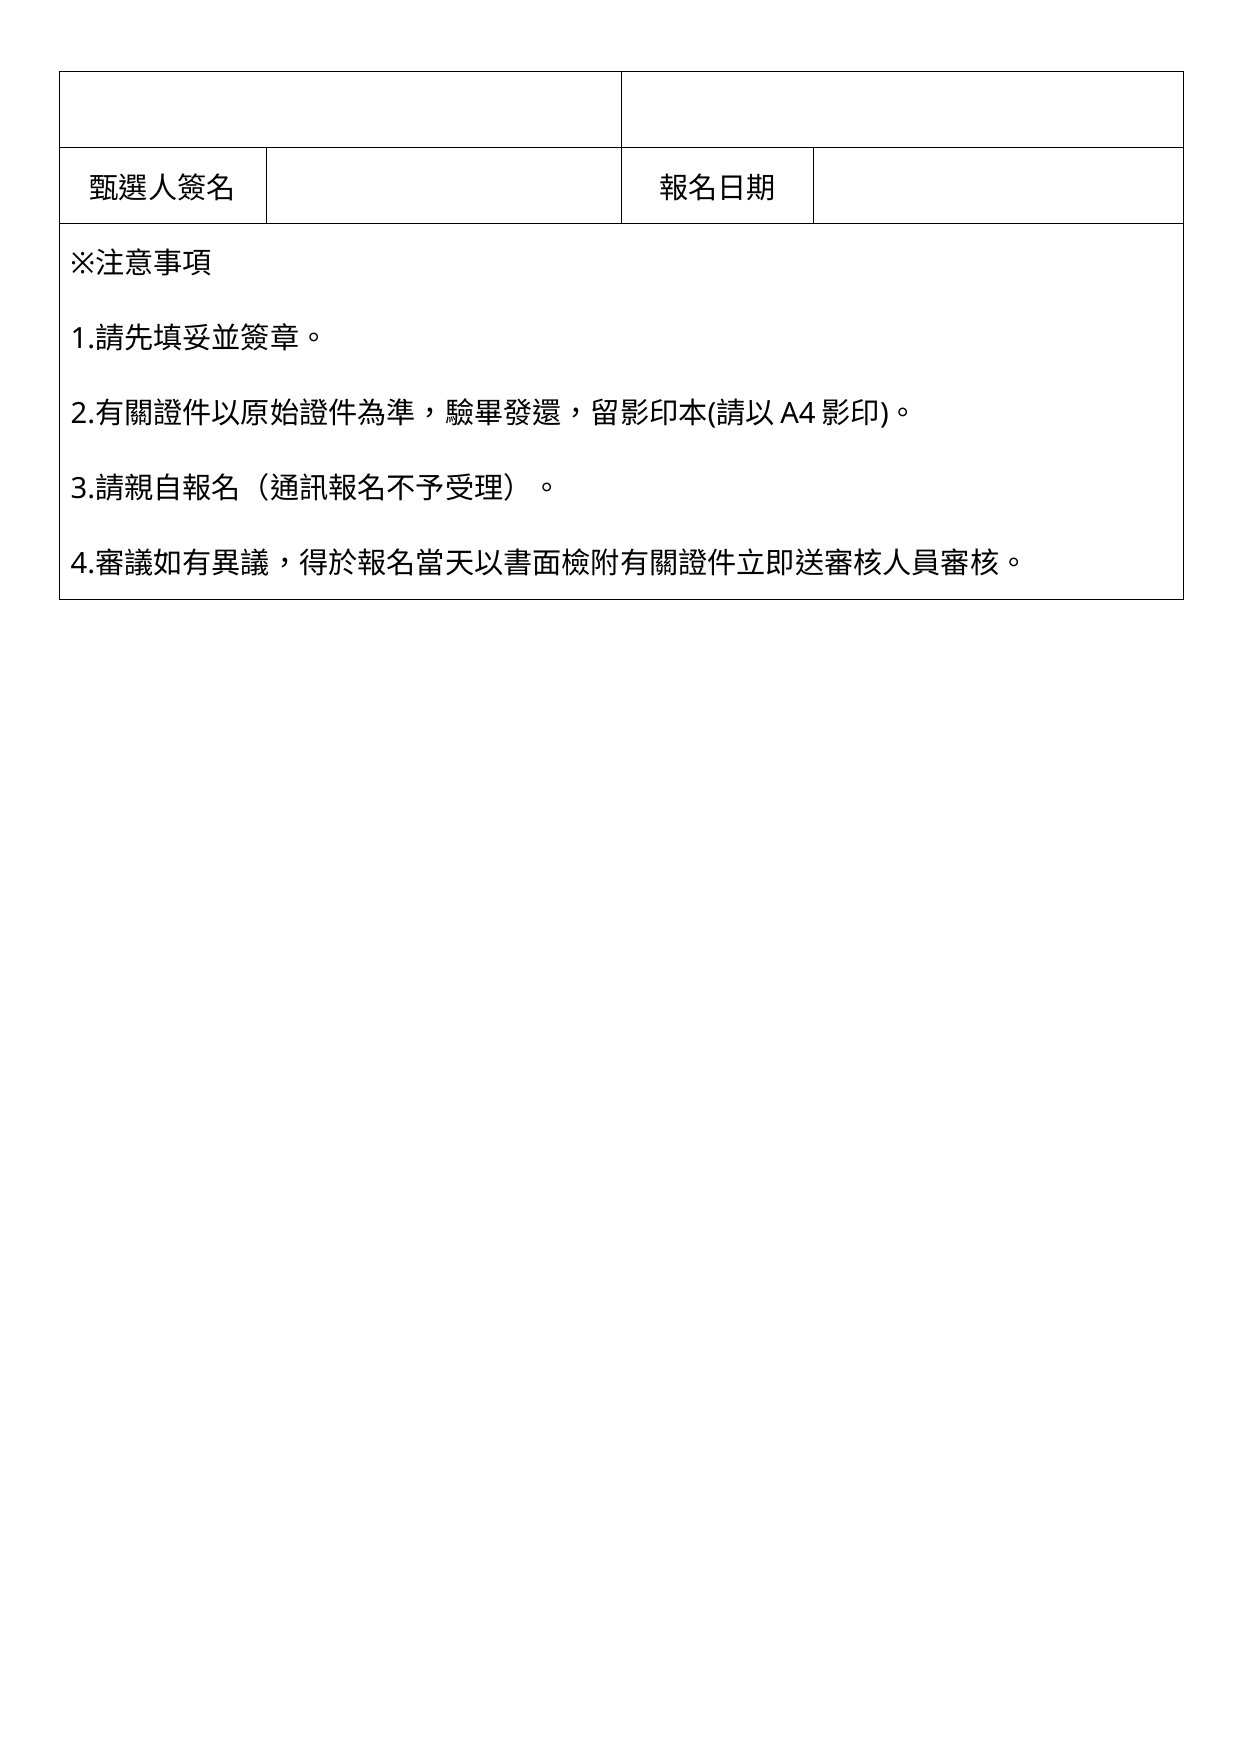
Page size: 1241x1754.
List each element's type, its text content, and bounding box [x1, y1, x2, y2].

table_cell [60, 72, 621, 147]
table_cell [267, 148, 621, 223]
table_cell [814, 148, 1183, 223]
table_cell 報名日期 [622, 148, 813, 223]
table_cell [622, 72, 1183, 147]
table_cell ※注意事項 1.請先填妥並簽章。 2.有關證件以原始證件為準，驗畢發還，留影印本(請以A4影印)。 3.請親自報名（通訊報名不予受理）。 4.審議如有異議，得於報名當天以書面檢附有關證件立即送審核人員審核。 [60, 224, 1183, 599]
table_cell 甄選人簽名 [60, 148, 266, 223]
